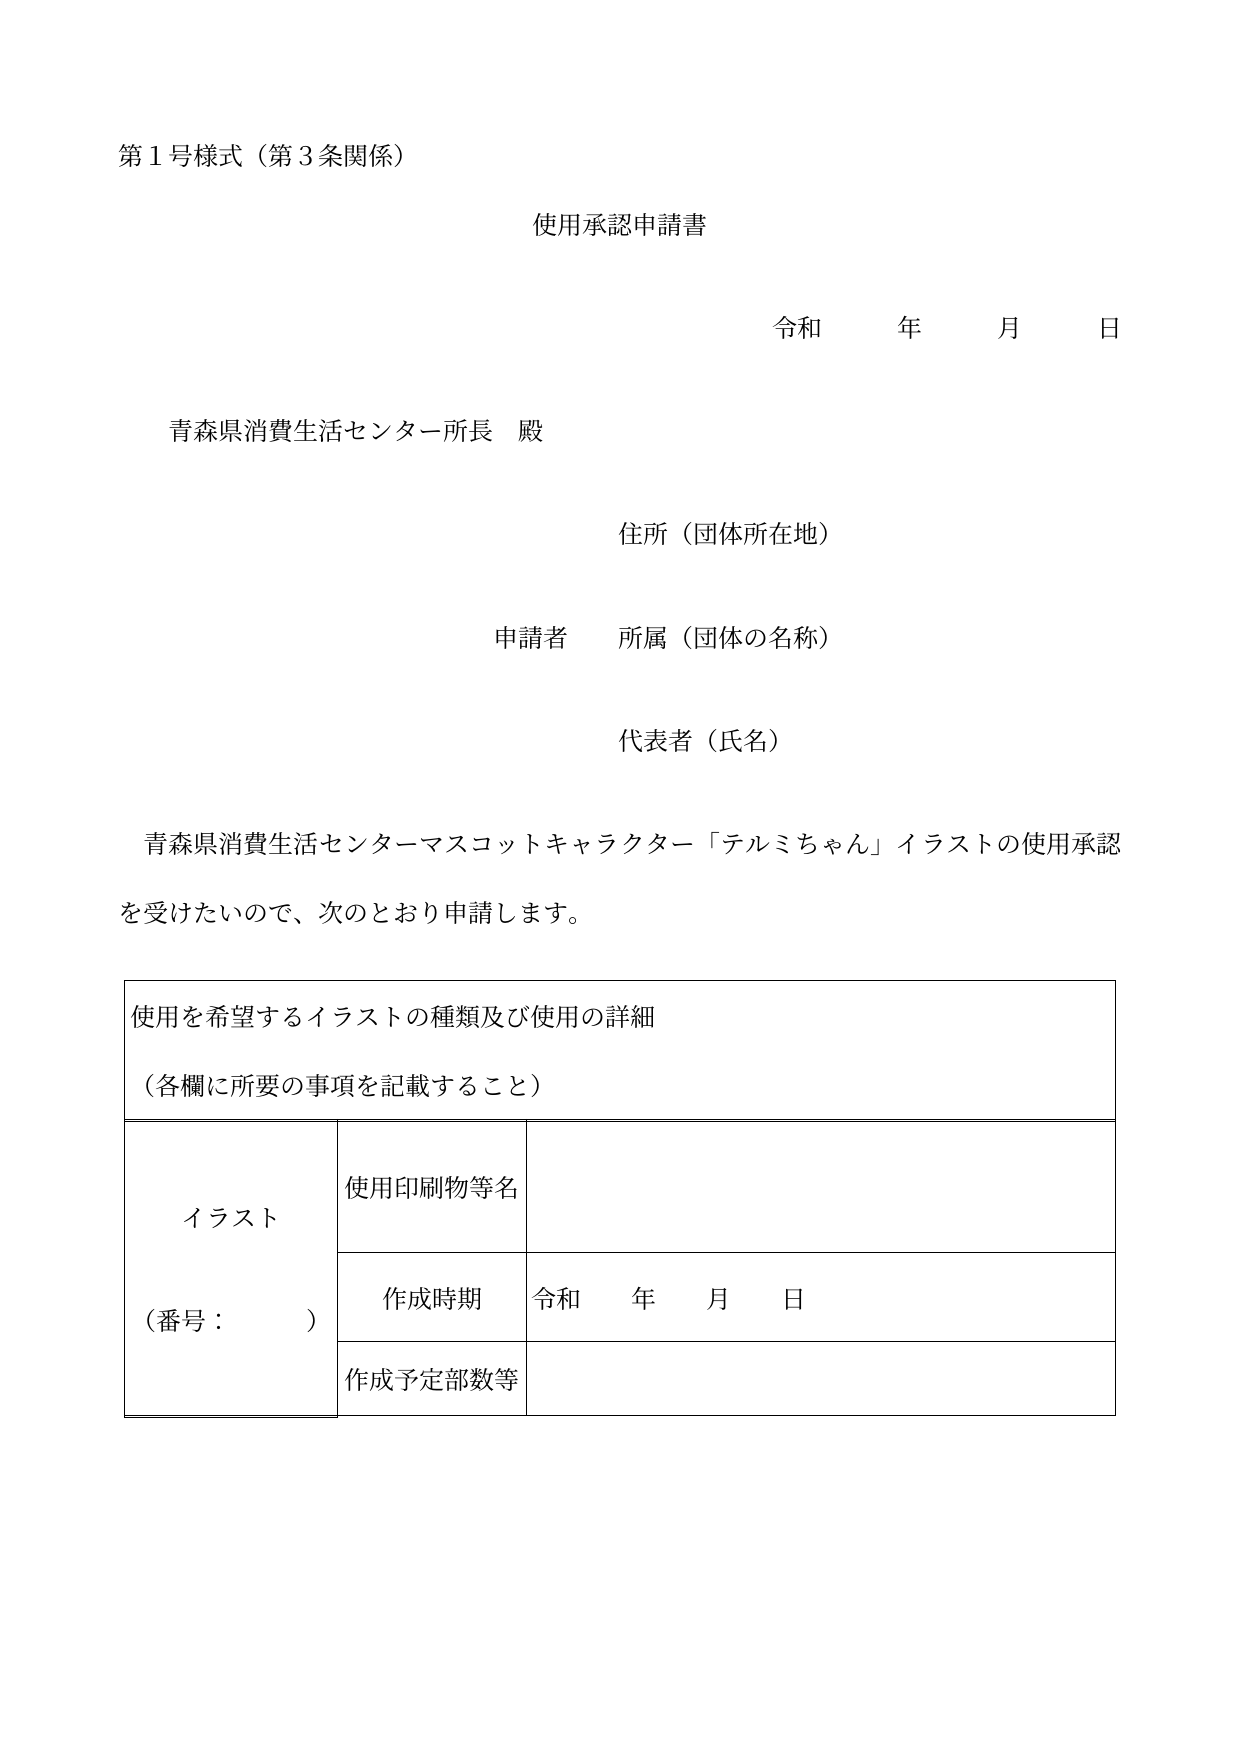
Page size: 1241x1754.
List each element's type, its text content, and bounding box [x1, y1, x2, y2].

text 代表者（氏名） [118, 705, 1122, 774]
text 使用承認申請書 [118, 189, 1122, 258]
text 青森県消費生活センター所長 殿 [118, 396, 1122, 464]
table_cell 作成予定部数等 [338, 1342, 526, 1415]
table_cell [527, 1122, 1115, 1252]
text 令和 年 月 日 [118, 293, 1122, 361]
table_cell 作成時期 [338, 1253, 526, 1341]
table_cell [527, 1342, 1115, 1415]
text 住所（団体所在地） [118, 499, 1122, 568]
text 青森県消費生活センターマスコットキャラクター「テルミちゃん」イラストの使用承認を受けたいので、次のとおり申請します。 [118, 808, 1122, 946]
table_header 使用を希望するイラストの種類及び使用の詳細 （各欄に所要の事項を記載すること） [125, 981, 1115, 1119]
text 第１号様式（第３条関係） [118, 121, 1122, 189]
table_cell イラスト （番号： ） [125, 1122, 337, 1415]
table_cell 使用印刷物等名 [338, 1122, 526, 1252]
table_cell 令和 年 月 日 [527, 1253, 1115, 1341]
text 申請者 所属（団体の名称） [118, 602, 1122, 671]
